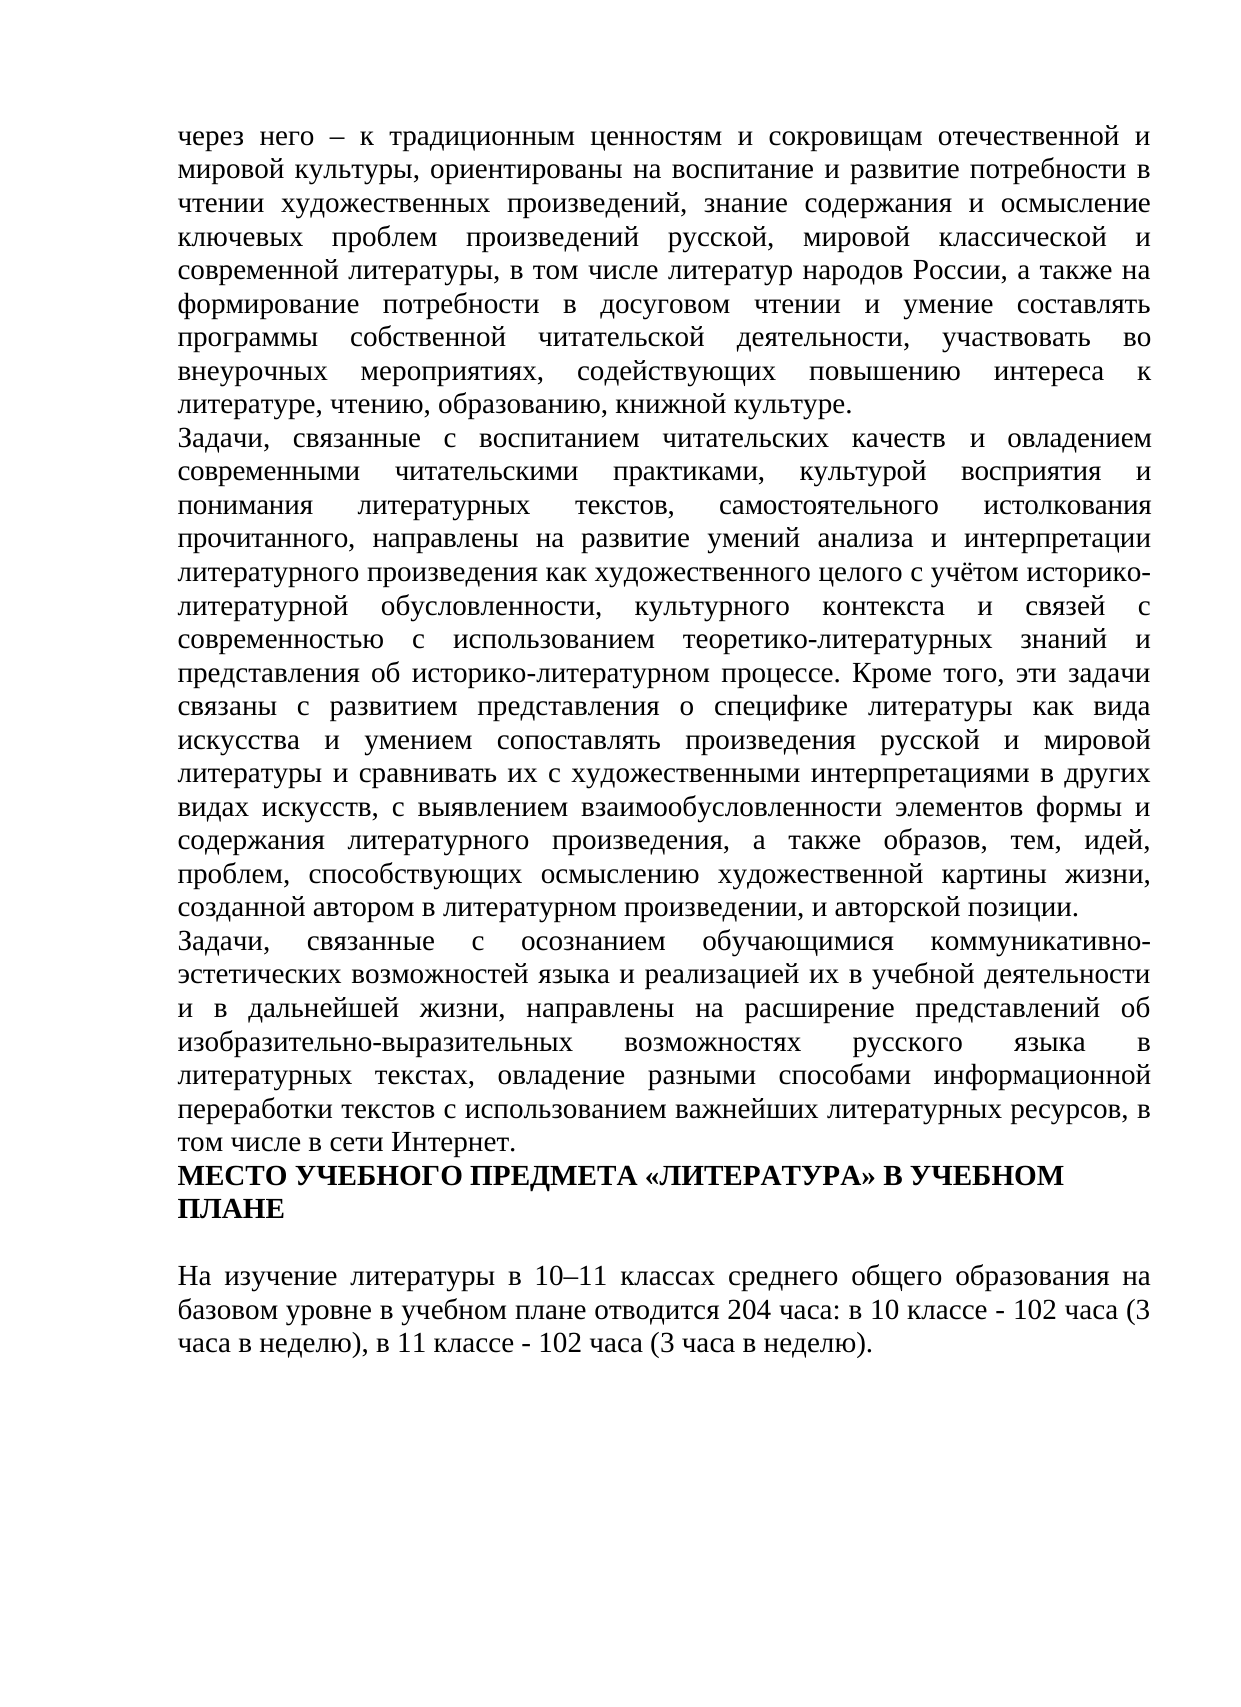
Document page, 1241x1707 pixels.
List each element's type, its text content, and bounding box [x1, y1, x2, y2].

text МЕСТО УЧЕБНОГО ПРЕДМЕТА «ЛИТЕРАТУРА» В УЧЕБНОМ ПЛАНЕ [177, 1158, 1152, 1225]
text Задачи, связанные с воспитанием читательских качеств и овладением современными читательскими практиками, культурой восприятия и понимания литературных текстов, самостоятельного истолкования прочитанного, направлены на развитие умений анализа и интерпретации литературного произведения как художественного целого с учётом историко-литературной обусловленности, культурного контекста и связей с современностью с использованием теоретико-литературных знаний и представления об историко-литературном процессе. Кроме того, эти задачи связаны с развитием представления о специфике литературы как вида искусства и умением сопоставлять произведения русской и мировой литературы и сравнивать их с художественными интерпретациями в других видах искусств, с выявлением взаимообусловленности элементов формы и содержания литературного произведения, а также образов, тем, идей, проблем, способствующих осмыслению художественной картины жизни, созданной автором в литературном произведении, и авторской позиции. [177, 420, 1152, 923]
text Задачи, связанные с осознанием обучающимися коммуникативно-эстетических возможностей языка и реализацией их в учебной деятельности и в дальнейшей жизни, направлены на расширение представлений об изобразительно-выразительных возможностях русского языка в литературных текстах, овладение разными способами информационной переработки текстов с использованием важнейших литературных ресурсов, в том числе в сети Интернет. [177, 923, 1152, 1158]
text На изучение литературы в 10–11 классах среднего общего образования на базовом уровне в учебном плане отводится 204 часа: в 10 классе - 102 часа (3 часа в неделю), в 11 классе - 102 часа (3 часа в неделю). [177, 1258, 1152, 1359]
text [177, 118, 1152, 420]
